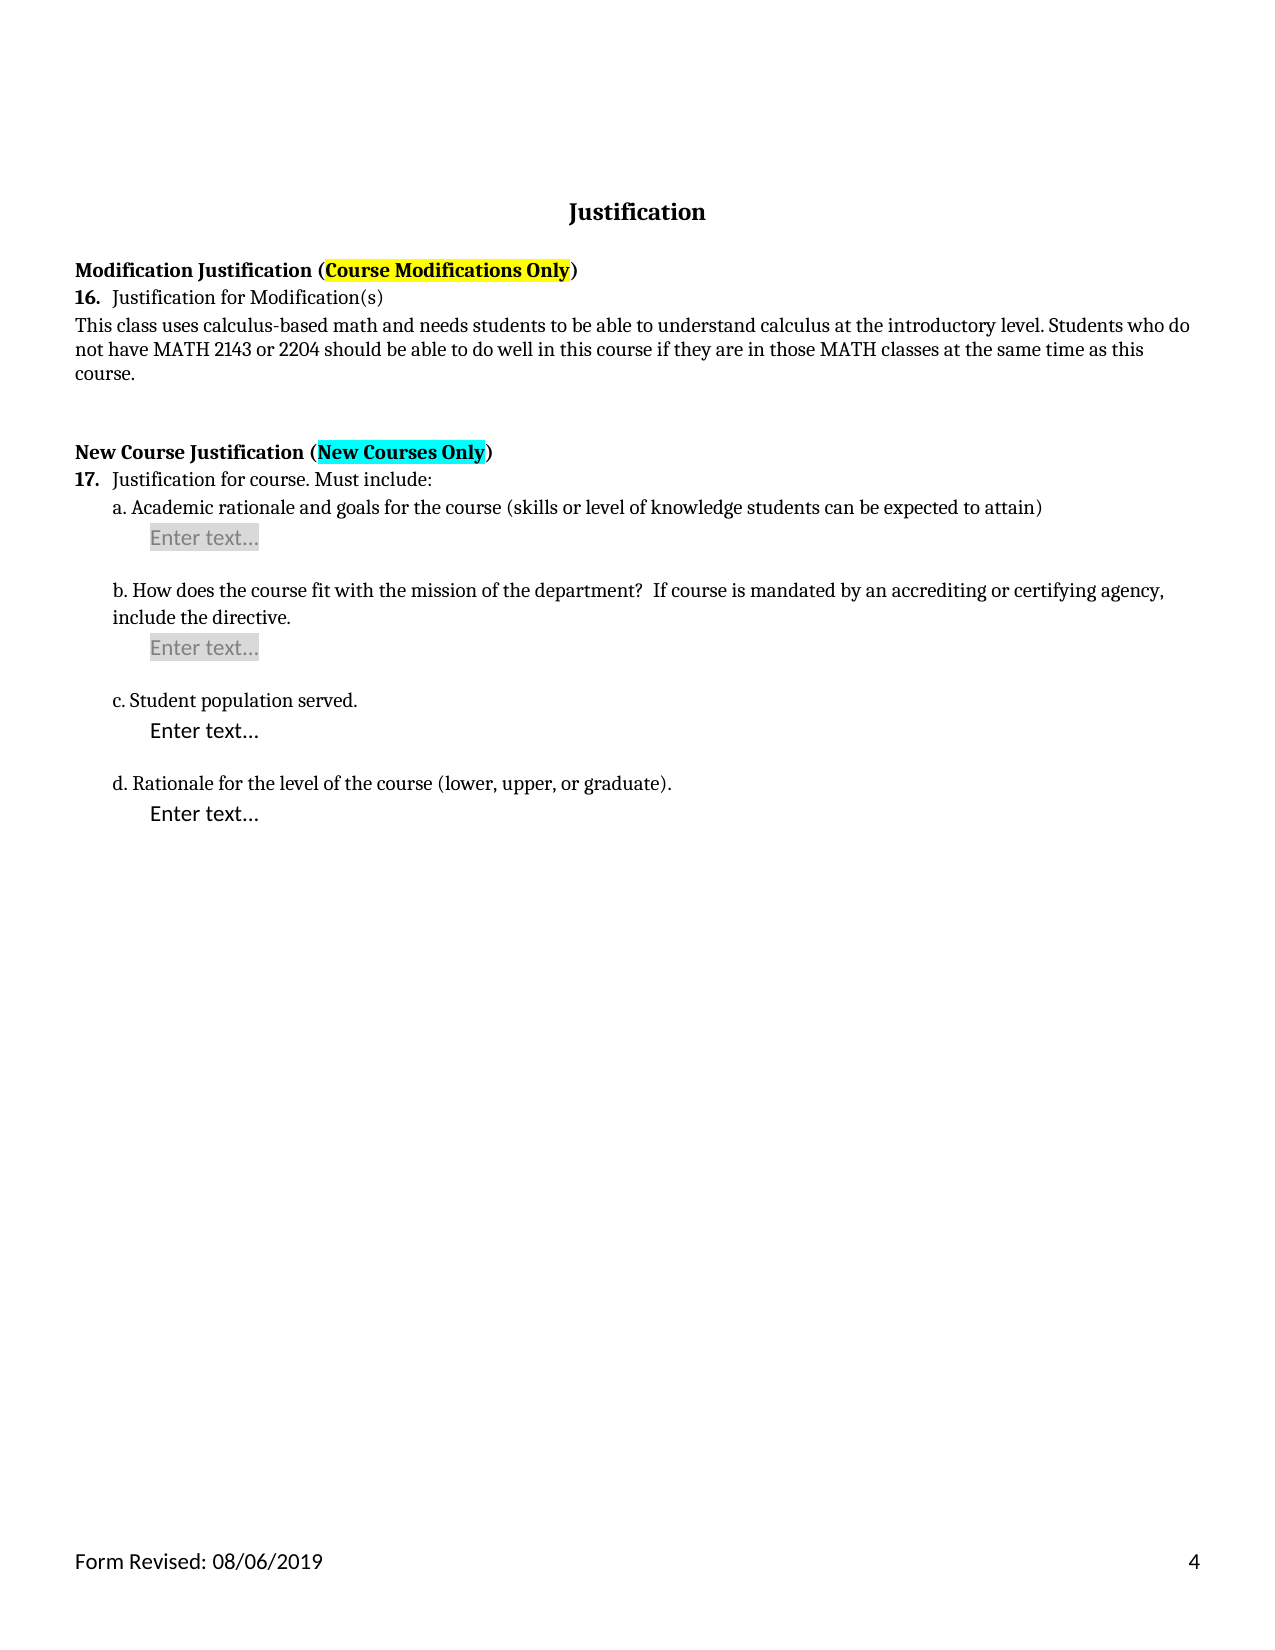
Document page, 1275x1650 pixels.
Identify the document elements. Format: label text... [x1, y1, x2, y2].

text c. Student population served. [112, 689, 1200, 713]
text New Course Justification (New Courses Only) [75, 440, 318, 464]
text a. Academic rationale and goals for the course (skills or level of knowledge students can be expected to attain) [75, 495, 1200, 519]
text Justification [75, 198, 1200, 227]
list Justification for course. Must include: [75, 468, 1200, 492]
text New Course Justification (New Courses Only) [485, 440, 1200, 464]
text b. How does the course fit with the mission of the department? If course is mandated by an accrediting or certifying agency, include the directive. [112, 578, 1200, 630]
text d. Rationale for the level of the course (lower, upper, or graduate). [112, 772, 1200, 796]
list Justification for Modification(s) [75, 286, 1200, 310]
text Modification Justification (Course Modifications Only) [75, 258, 1200, 282]
